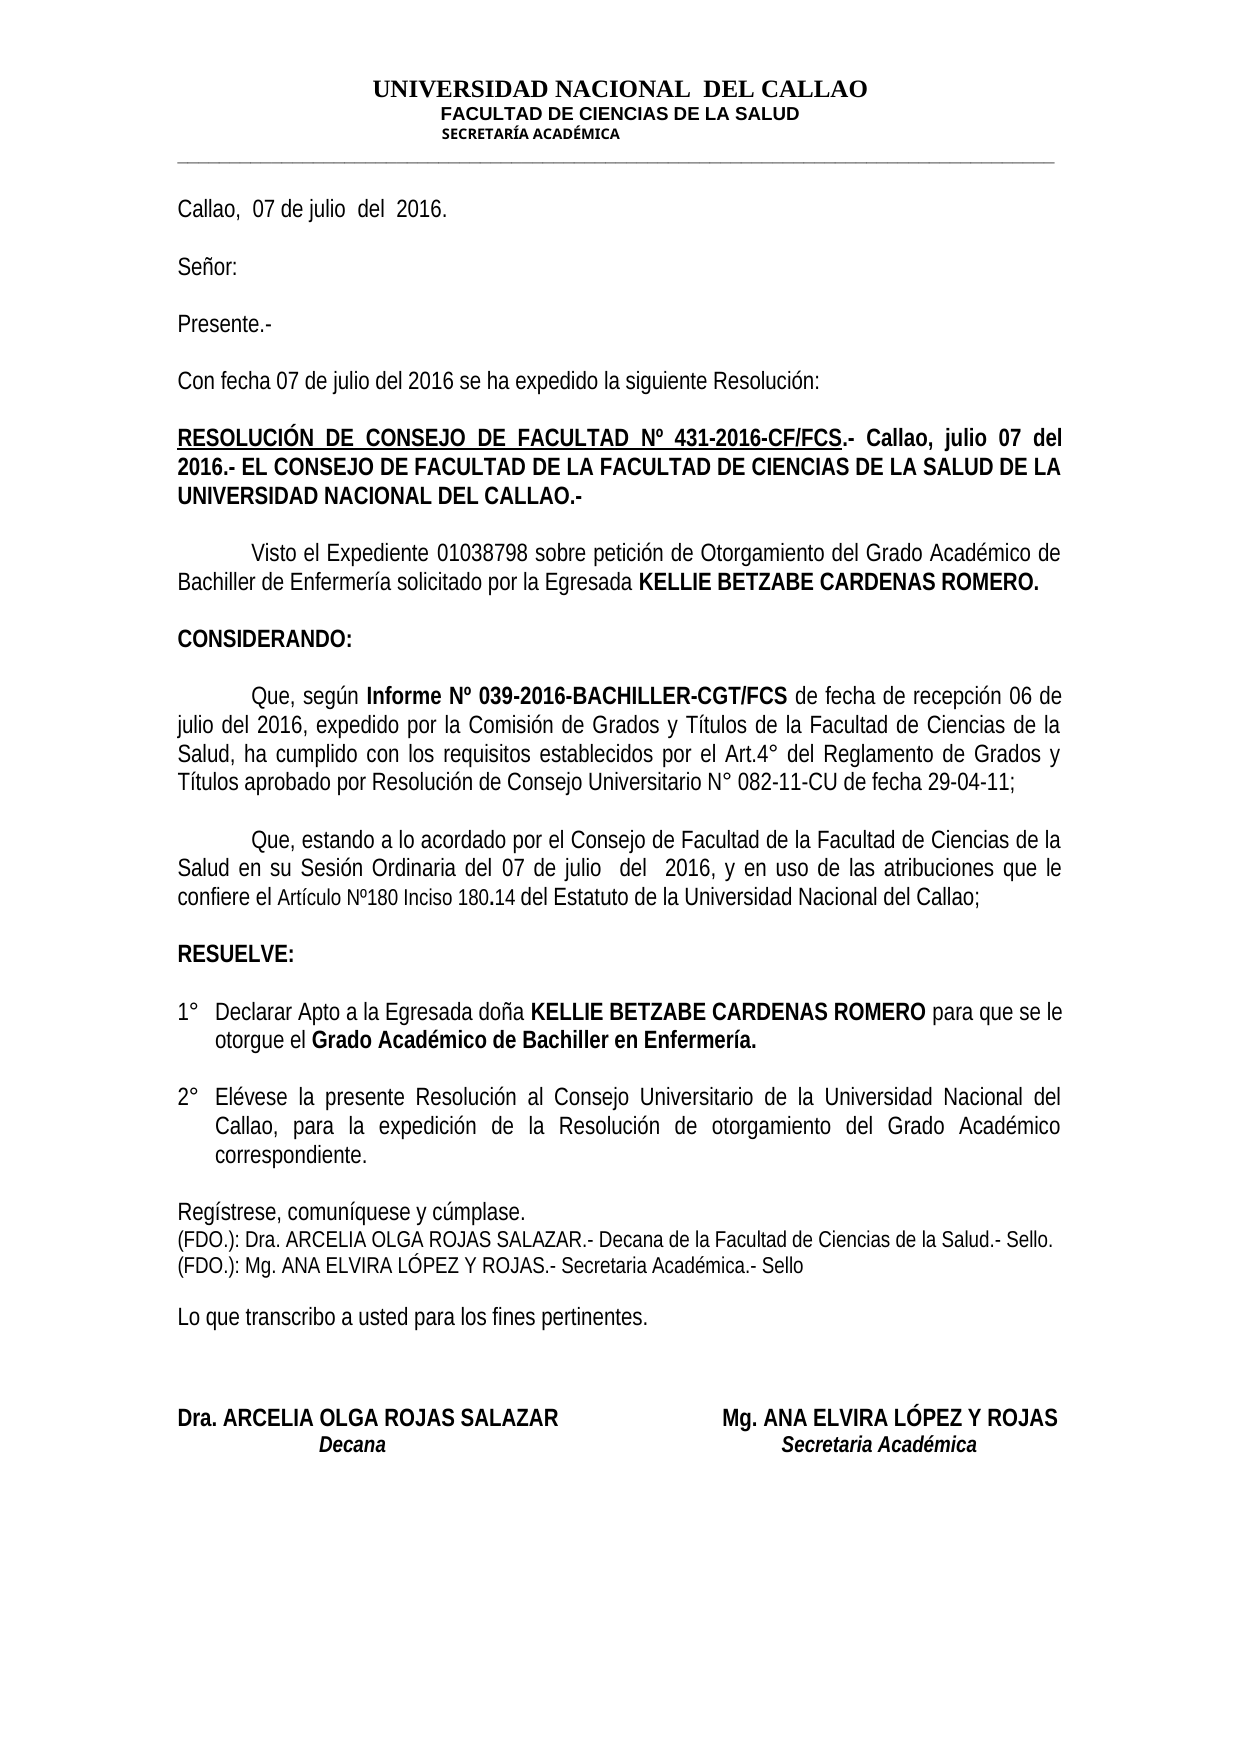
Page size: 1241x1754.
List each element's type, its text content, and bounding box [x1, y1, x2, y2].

text (FDO.): Mg. ANA ELVIRA LÓPEZ Y ROJAS.- Secretaria Académica.- Sello [177, 1252, 1063, 1278]
text 1° Declarar Apto a la Egresada doña KELLIE BETZABE CARDENAS ROMERO para que se le otorgue el Grado Académico de Bachiller en Enfermería. [177, 996, 1063, 1054]
text Que, estando a lo acordado por el Consejo de Facultad de la Facultad de Ciencias de la Salud en su Sesión Ordinaria del 07 de julio del 2016, y en uso de las atribuciones que le confiere el Artículo Nº180 Inciso 180.14 del Estatuto de la Universidad Nacional del Callao; [177, 824, 1063, 911]
text Dra. ARCELIA OLGA ROJAS SALAZAR Mg. ANA ELVIRA LÓPEZ Y ROJAS [177, 1403, 1063, 1431]
text Que, según Informe Nº 039-2016-BACHILLER-CGT/FCS de fecha de recepción 06 de julio del 2016, expedido por la Comisión de Grados y Títulos de la Facultad de Ciencias de la Salud, ha cumplido con los requisitos establecidos por el Art.4° del Reglamento de Grados y Títulos aprobado por Resolución de Consejo Universitario N° 082-11-CU de fecha 29-04-11; [177, 681, 1063, 796]
text Con fecha 07 de julio del 2016 se ha expedido la siguiente Resolución: [177, 366, 1063, 395]
text RESOLUCIÓN DE consejo de facultad Nº 431-2016-CF/FCS.- Callao, julio 07 del 2016.- EL consejo de facultad DE LA FACULTAD DE CIENCIAS DE LA SALUD DE LA UNIVERSIDAD NACIONAL DEL CALLAO.- [177, 423, 1063, 509]
text Decana Secretaria Académica [177, 1431, 1063, 1458]
text 2° Elévese la presente Resolución al Consejo Universitario de la Universidad Nacional del Callao, para la expedición de la Resolución de otorgamiento del Grado Académico correspondiente. [177, 1082, 1063, 1168]
text CONSIDERANDO: [177, 624, 1063, 653]
text Visto el Expediente 01038798 sobre petición de Otorgamiento del Grado Académico de Bachiller de Enfermería solicitado por la Egresada KELLIE BETZABE CARDENAS ROMERO. [177, 538, 1063, 595]
text Callao, 07 de julio del 2016. [177, 194, 1063, 223]
text Lo que transcribo a usted para los fines pertinentes. [177, 1302, 1063, 1331]
text Presente.- [177, 309, 1063, 337]
text (FDO.): Dra. ARCELIA OLGA ROJAS SALAZAR.- Decana de la Facultad de Ciencias de la Salud.- Sello. [177, 1226, 1063, 1252]
text Señor: [177, 251, 1063, 280]
text Regístrese, comuníquese y cúmplase. [177, 1197, 1063, 1226]
text RESUELVE: [177, 939, 1063, 968]
